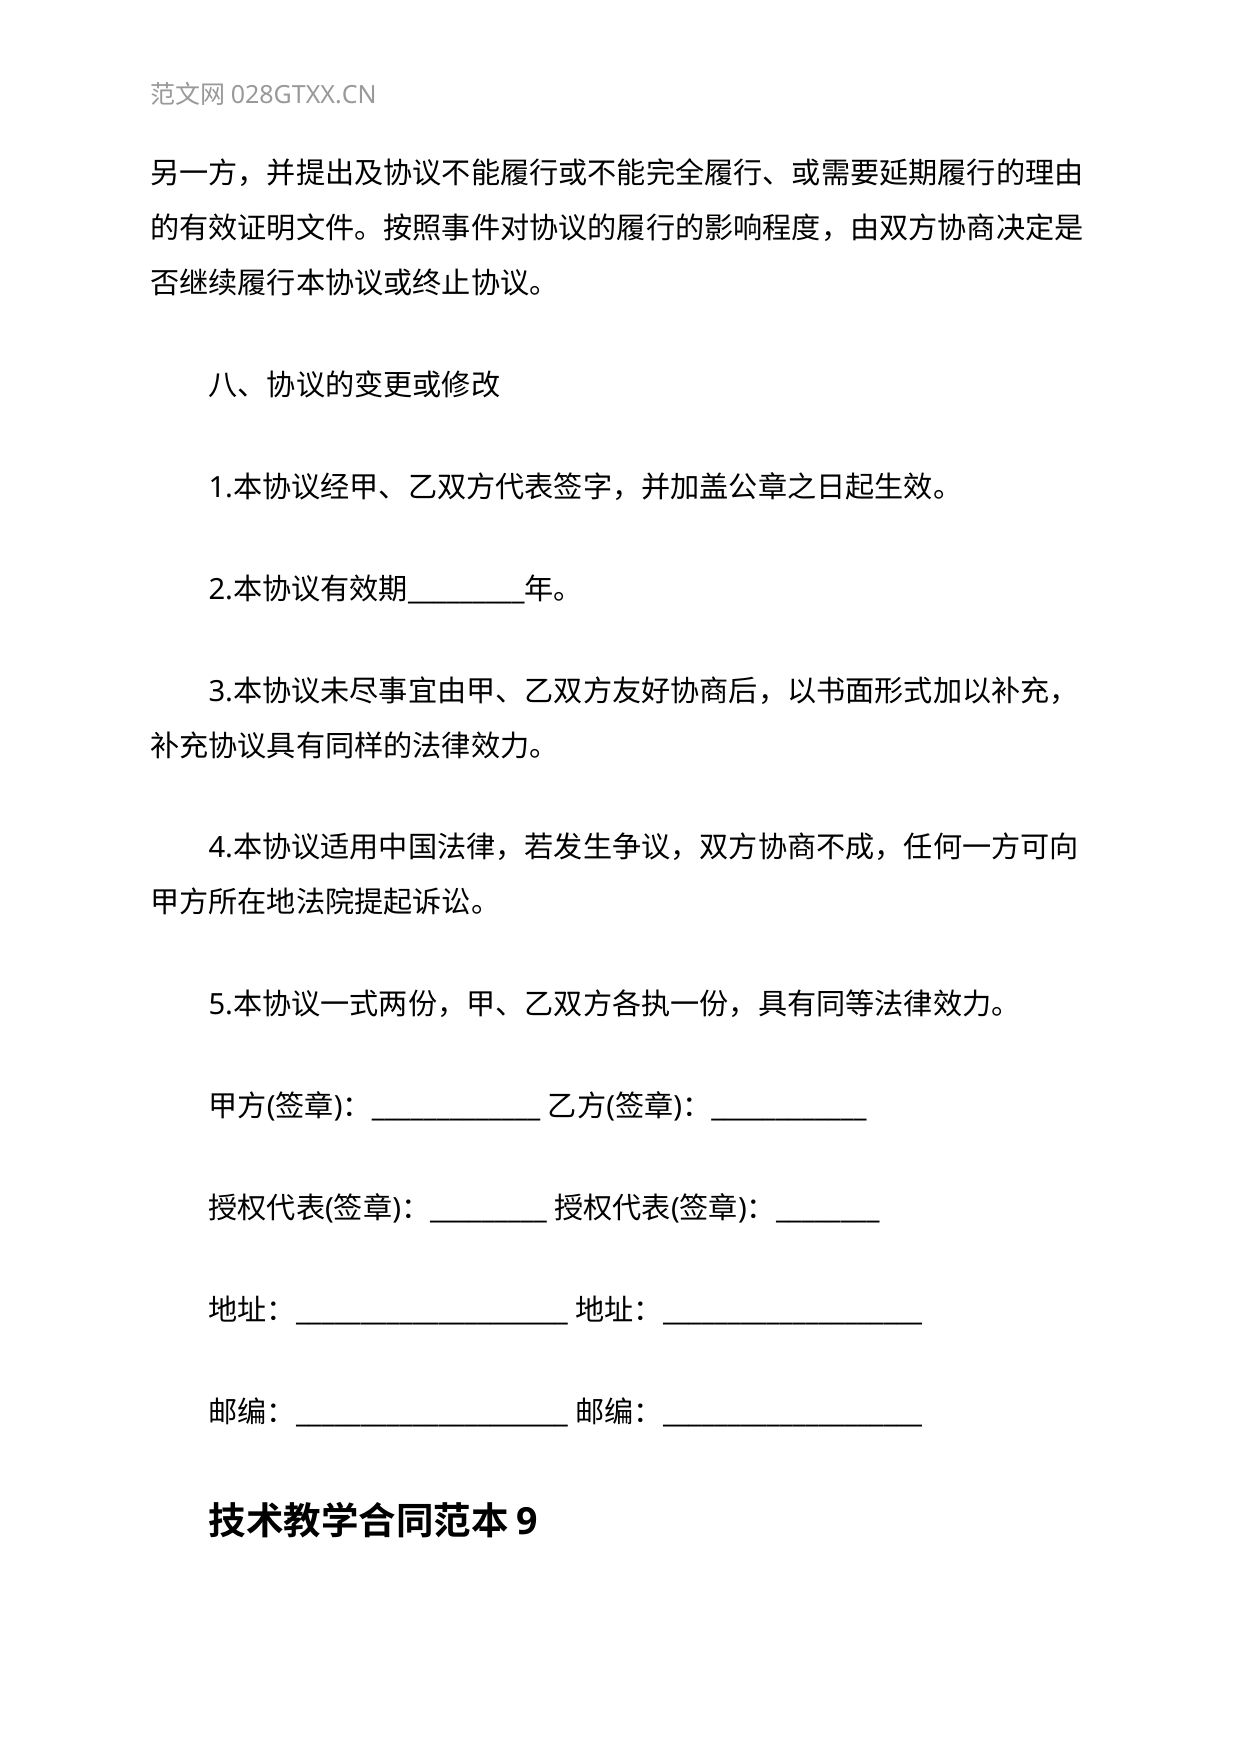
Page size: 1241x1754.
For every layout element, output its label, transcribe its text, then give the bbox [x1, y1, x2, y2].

text 地址：_____________________ 地址：____________________ [150, 1287, 1090, 1329]
text 甲方(签章)：_____________ 乙方(签章)：____________ [150, 1083, 1090, 1125]
text 邮编：_____________________ 邮编：____________________ [150, 1389, 1090, 1431]
text 5.本协议一式两份，甲、乙双方各执一份，具有同等法律效力。 [150, 981, 1090, 1023]
text 1.本协议经甲、乙双方代表签字，并加盖公章之日起生效。 [150, 463, 1090, 506]
text 2.本协议有效期_________年。 [150, 565, 1090, 608]
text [150, 150, 1090, 302]
text 3.本协议未尽事宜由甲、乙双方友好协商后，以书面形式加以补充，补充协议具有同样的法律效力。 [150, 667, 1090, 764]
text 技术教学合同范本9 [150, 1491, 1090, 1545]
text 八、协议的变更或修改 [150, 362, 1090, 404]
text 4.本协议适用中国法律，若发生争议，双方协商不成，任何一方可向甲方所在地法院提起诉讼。 [150, 824, 1090, 921]
text 授权代表(签章)：_________ 授权代表(签章)：________ [150, 1185, 1090, 1227]
